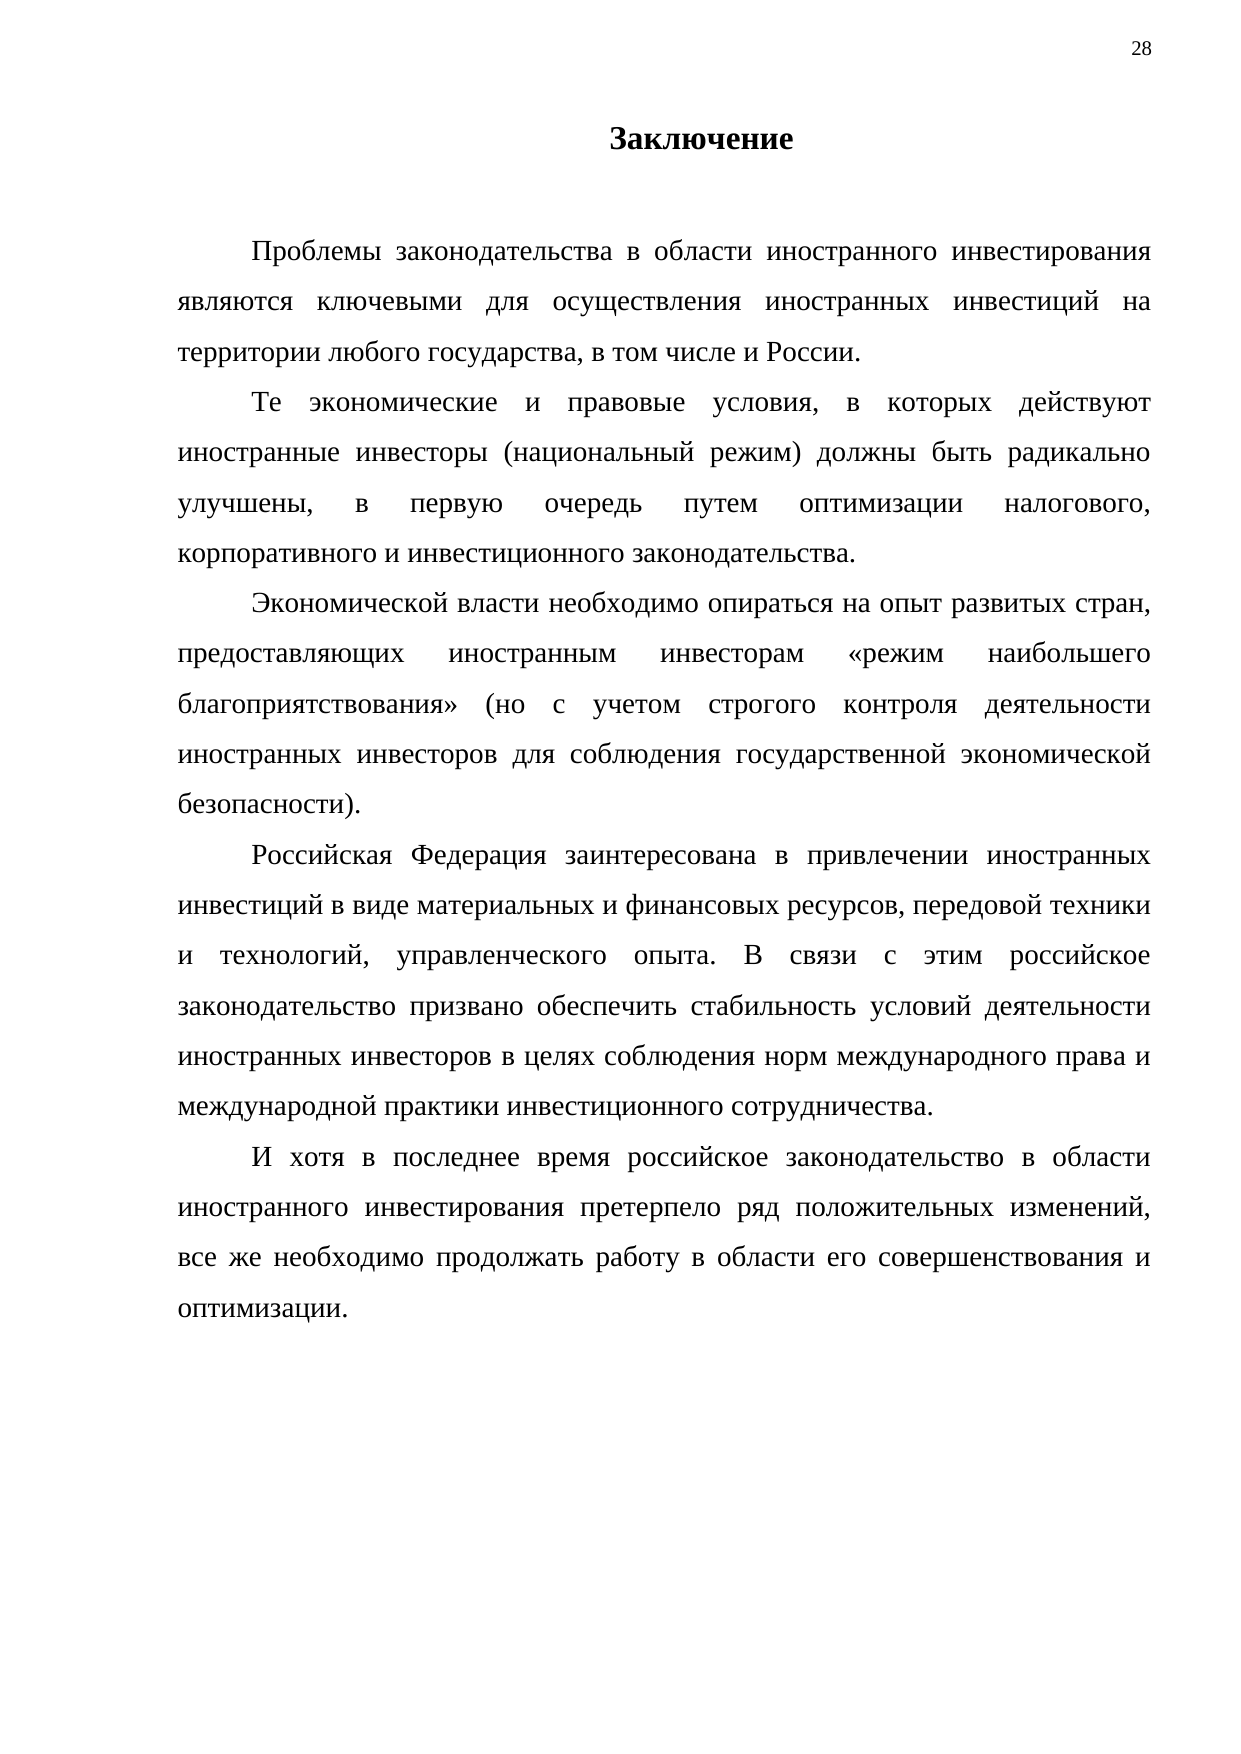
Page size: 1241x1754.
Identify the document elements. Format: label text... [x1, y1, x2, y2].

text И хотя в последнее время российское законодательство в области иностранного инвестирования претерпело ряд положительных изменений, все же необходимо продолжать работу в области его совершенствования и оптимизации. [177, 1139, 1152, 1323]
text Проблемы законодательства в области иностранного инвестирования являются ключевыми для осуществления иностранных инвестиций на территории любого государства, в том числе и России. [177, 233, 1152, 367]
text Экономической власти необходимо опираться на опыт развитых стран, предоставляющих иностранным инвесторам «режим наибольшего благоприятствования» (но с учетом строгого контроля деятельности иностранных инвесторов для соблюдения государственной экономической безопасности). [177, 585, 1152, 820]
text Заключение [177, 118, 1152, 156]
text Российская Федерация заинтересована в привлечении иностранных инвестиций в виде материальных и финансовых ресурсов, передовой техники и технологий, управленческого опыта. В связи с этим российское законодательство призвано обеспечить стабильность условий деятельности иностранных инвесторов в целях соблюдения норм международного права и международной практики инвестиционного сотрудничества. [177, 837, 1152, 1122]
text Те экономические и правовые условия, в которых действуют иностранные инвесторы (национальный режим) должны быть радикально улучшены, в первую очередь путем оптимизации налогового, корпоративного и инвестиционного законодательства. [177, 384, 1152, 568]
